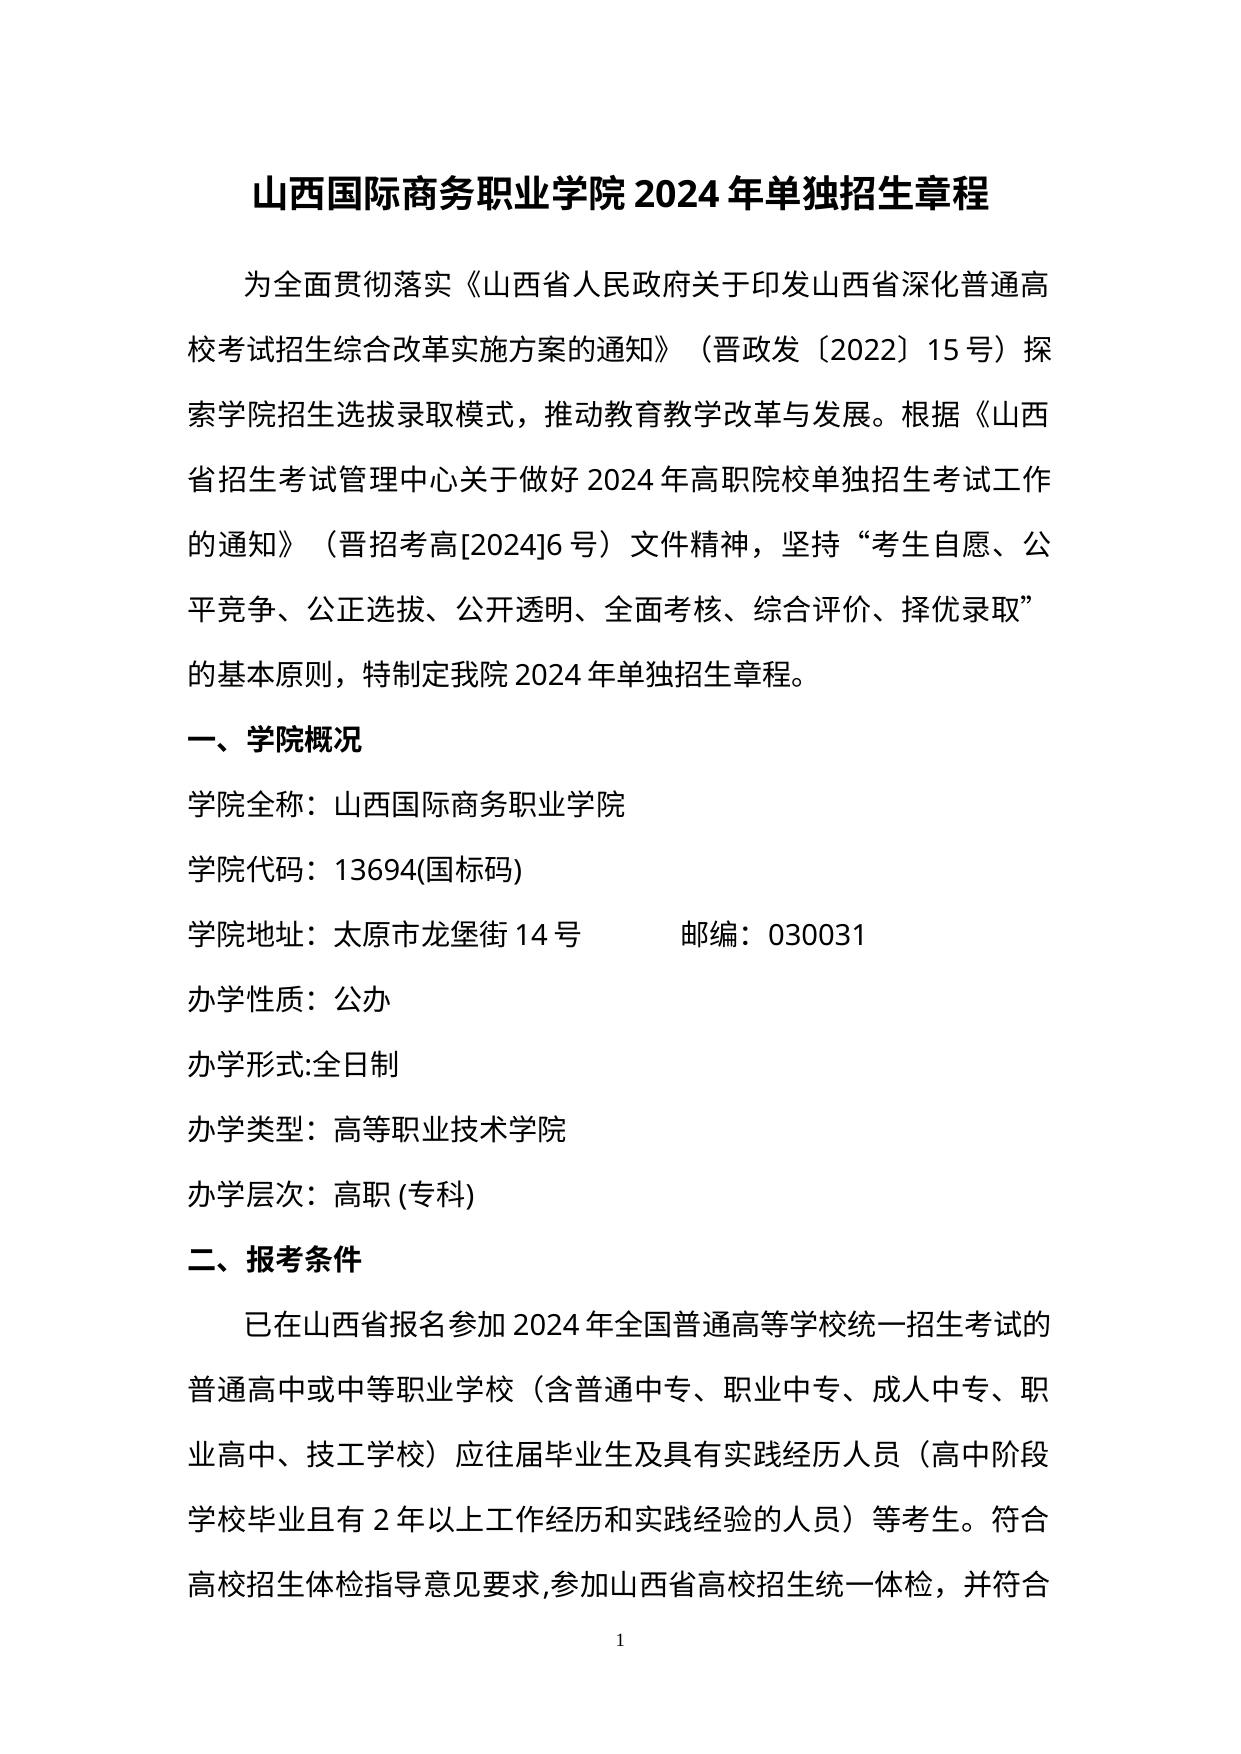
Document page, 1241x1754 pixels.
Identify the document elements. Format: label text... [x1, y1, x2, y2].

text 学院代码：13694(国标码) 学院地址：太原市龙堡街14号 邮编：030031 [187, 835, 1053, 965]
text 二、报考条件 [187, 1225, 1053, 1290]
text 为全面贯彻落实《山西省人民政府关于印发山西省深化普通高校考试招生综合改革实施方案的通知》（晋政发〔2022〕15号）探索学院招生选拔录取模式，推动教育教学改革与发展。根据《山西省招生考试管理中心关于做好2024年高职院校单独招生考试工作的通知》（晋招考高[2024]6号）文件精神，坚持“考生自愿、公平竞争、公正选拔、公开透明、全面考核、综合评价、择优录取”的基本原则，特制定我院2024年单独招生章程。 [188, 250, 1053, 705]
text 学院全称：山西国际商务职业学院 [187, 770, 1053, 835]
text 办学性质：公办 [187, 965, 1053, 1030]
text 办学类型：高等职业技术学院 [187, 1095, 1053, 1160]
text 山西国际商务职业学院2024年单独招生章程 [187, 158, 1053, 223]
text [188, 1290, 1053, 1615]
text 办学层次：高职 (专科) [187, 1160, 1053, 1225]
text 办学形式:全日制 [187, 1030, 1053, 1095]
text 一、学院概况 [187, 705, 1053, 770]
